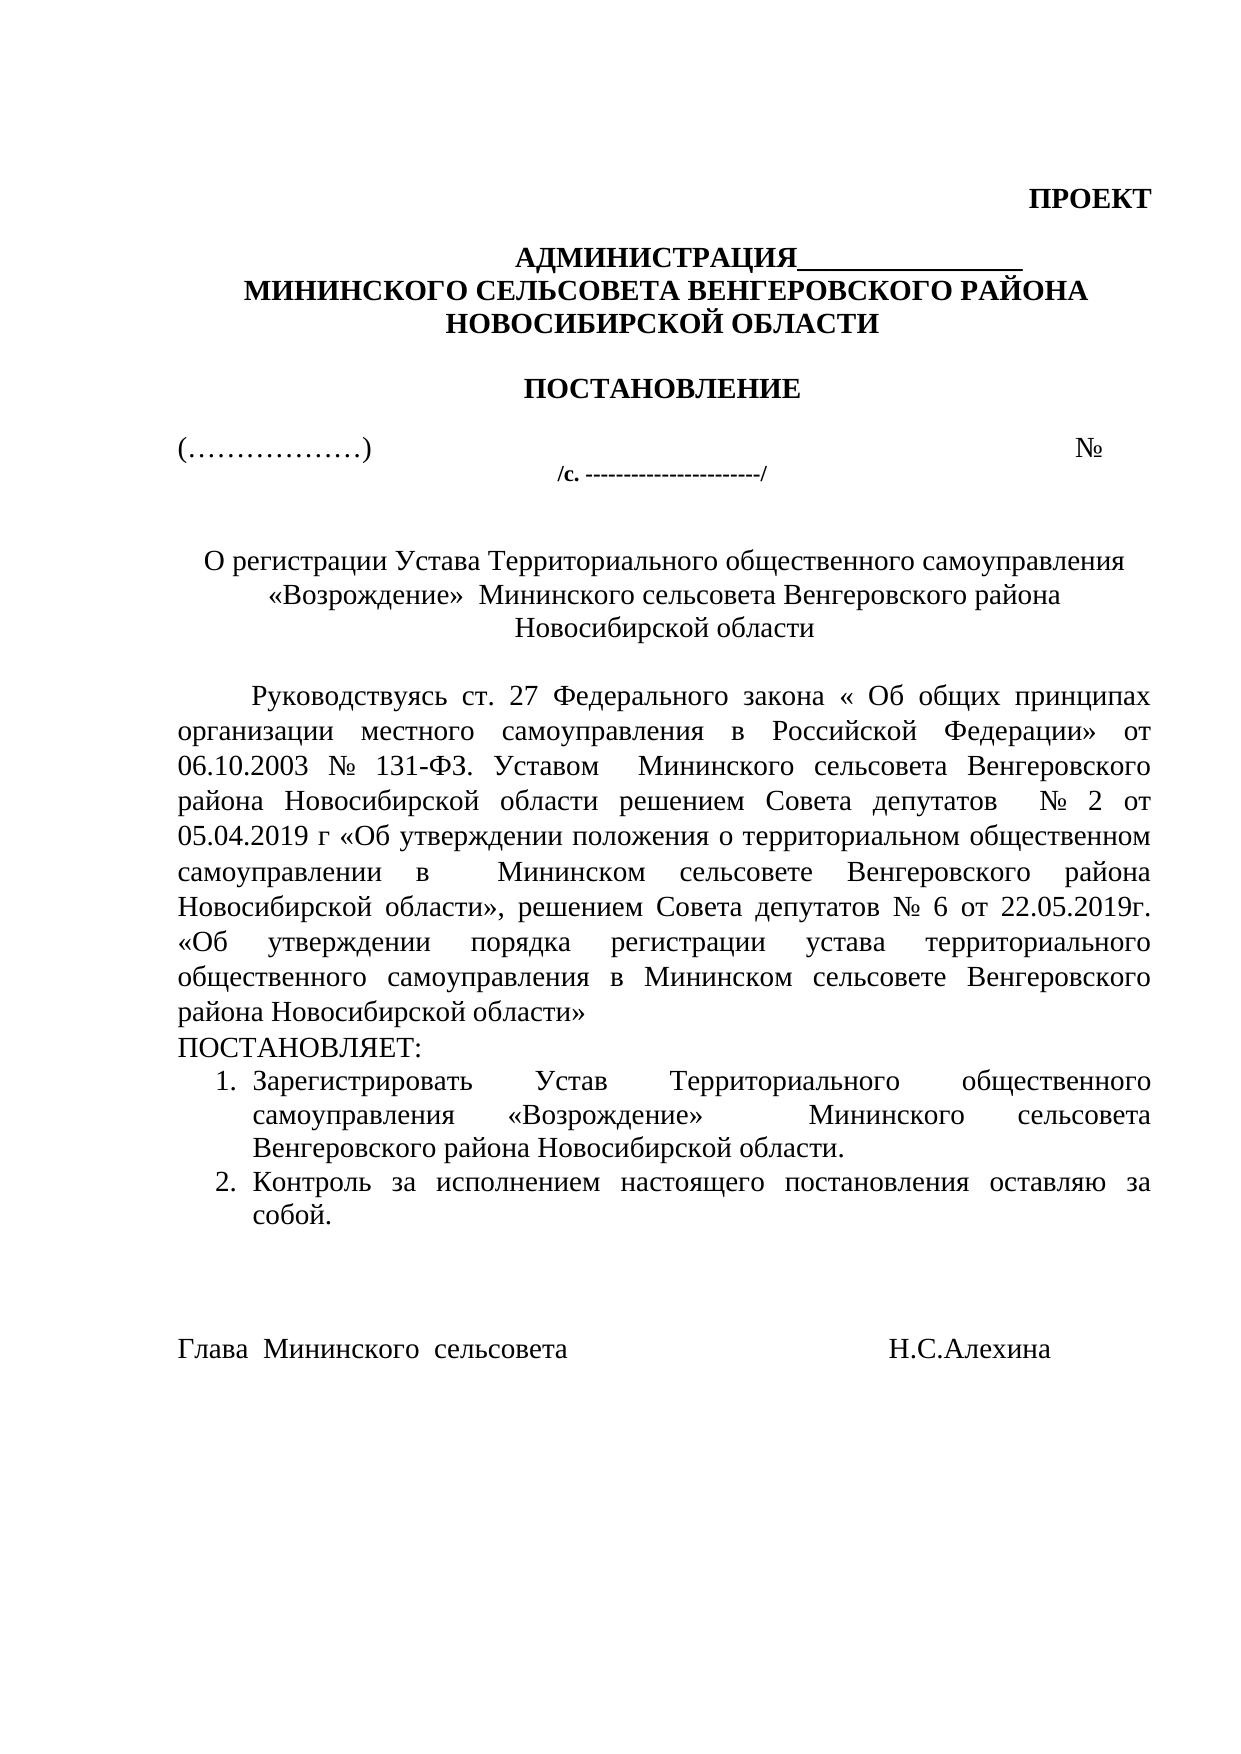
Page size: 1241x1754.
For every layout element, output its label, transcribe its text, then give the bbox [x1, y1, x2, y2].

list Контроль за исполнением настоящего постановления оставляю за собой. [215, 1164, 1152, 1231]
text (………………) № [177, 434, 1152, 463]
text АДМИНИСТРАЦИЯ [383, 244, 1152, 273]
text Руководствуясь ст. 27 Федерального закона « Об общих принципах организации местного самоуправления в Российской Федерации» от 06.10.2003 № 131-ФЗ. Уставом Мининского сельсовета Венгеровского района Новосибирской области решением Совета депутатов № 2 от 05.04.2019 г «Об утверждении положения о территориальном общественном самоуправлении в Мининском сельсовете Венгеровского района Новосибирской области», решением Совета депутатов № 6 от 22.05.2019г. «Об утверждении порядка регистрации устава территориального общественного самоуправления в Мининском сельсовете Венгеровского района Новосибирской области» [177, 678, 1152, 1028]
text Глава Мининского сельсовета Н.С.Алехина [177, 1332, 1152, 1365]
list Зарегистрировать Устав Территориального общественного самоуправления «Возрождение» Мининского сельсовета Венгеровского района Новосибирской области. [215, 1063, 1152, 1164]
text /с. -----------------------/ [177, 463, 1147, 486]
text О регистрации Устава Территориального общественного самоуправления [177, 543, 1152, 577]
text «Возрождение» Мининского сельсовета Венгеровского района Новосибирской области [177, 577, 1152, 644]
text ПРОЕКТ [177, 185, 1152, 214]
text ПОСТАНОВЛЕНИЕ [177, 375, 1147, 404]
text ПОСТАНОВЛЯЕТ: [177, 1030, 1152, 1063]
text МИНИНСКОГО СЕЛЬСОВЕТА ВЕНГЕРОВСКОГО РАЙОНА НОВОСИБИРСКОЙ ОБЛАСТИ [177, 273, 1147, 340]
